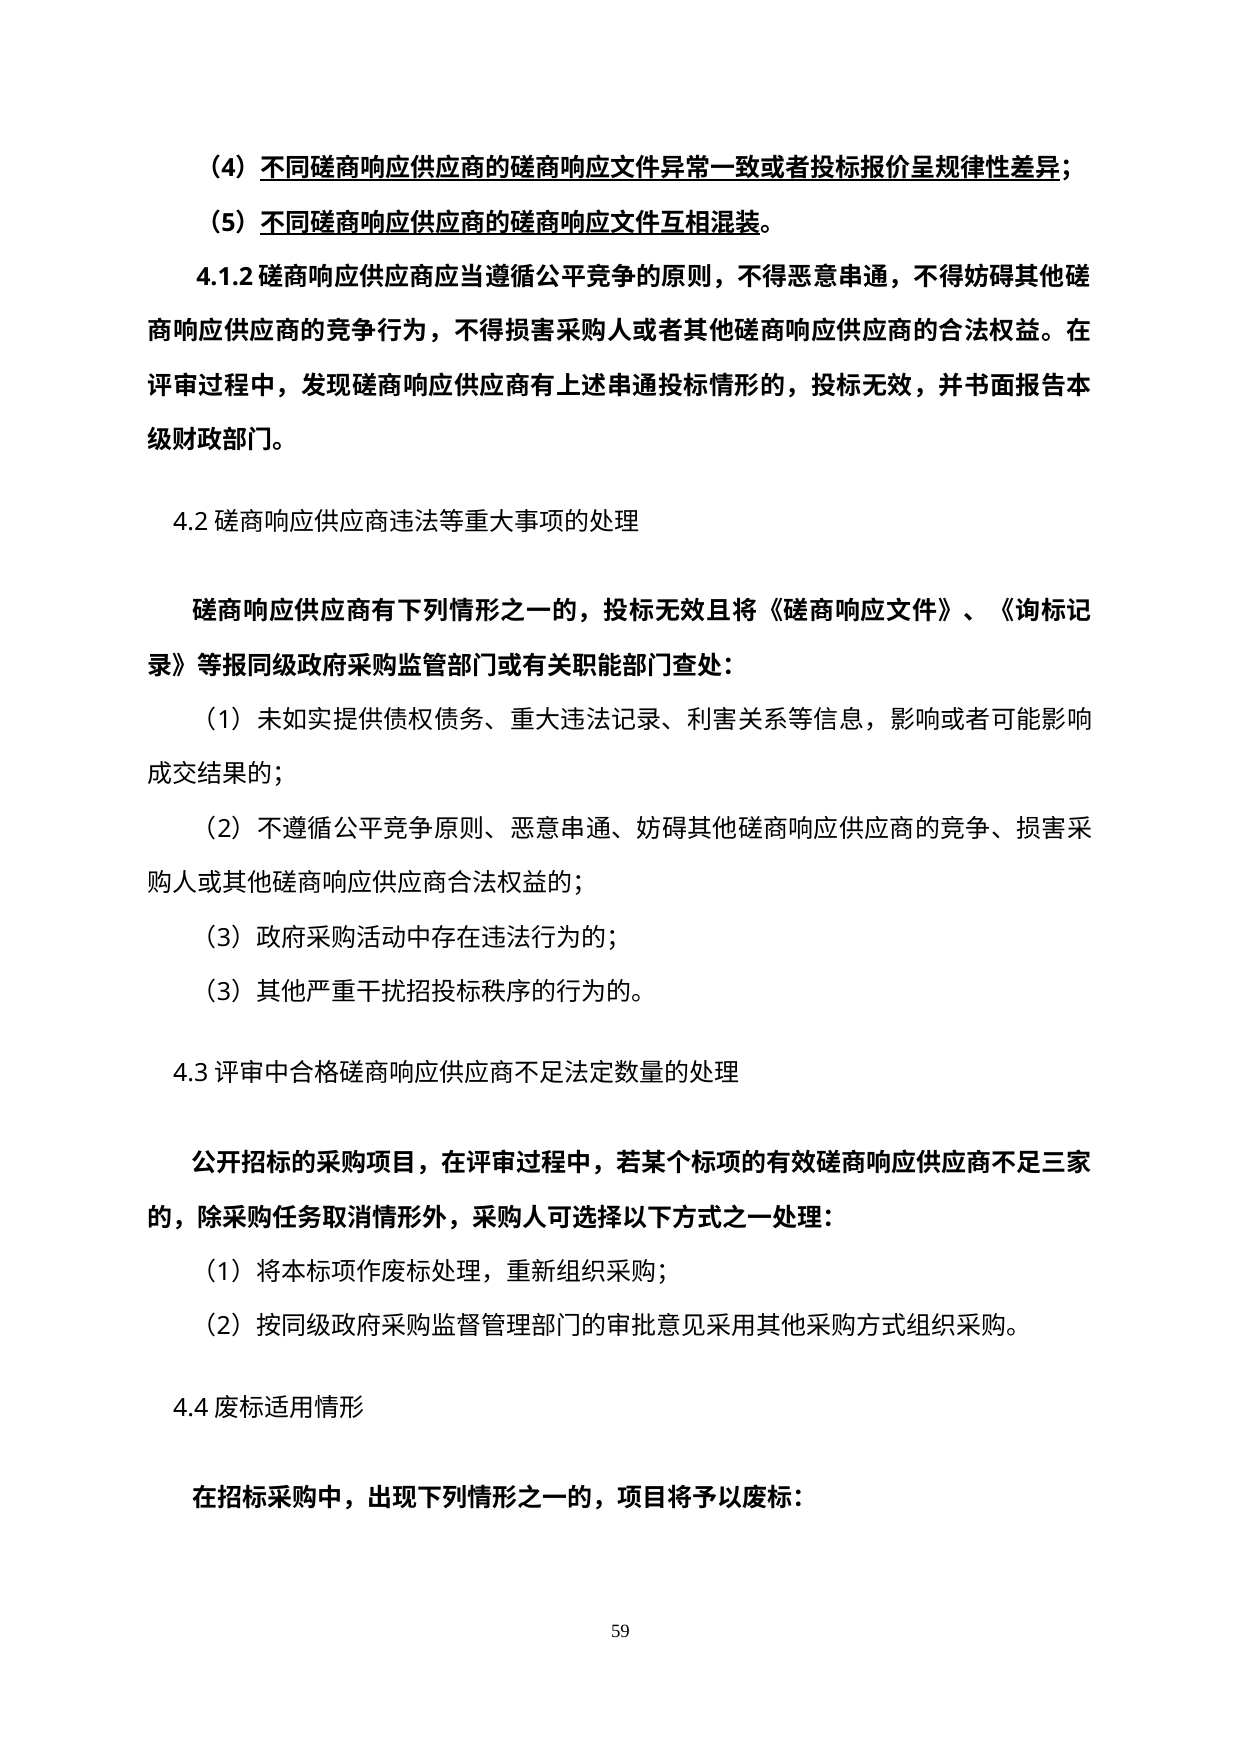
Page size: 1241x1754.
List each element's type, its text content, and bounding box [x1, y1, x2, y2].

text 4.2 磋商响应供应商违法等重大事项的处理 [148, 501, 1092, 537]
text 4.1.2磋商响应供应商应当遵循公平竞争的原则，不得恶意串通，不得妨碍其他磋商响应供应商的竞争行为，不得损害采购人或者其他磋商响应供应商的合法权益。在评审过程中，发现磋商响应供应商有上述串通投标情形的，投标无效，并书面报告本级财政部门。 [148, 256, 1092, 456]
text （5）不同磋商响应供应商的磋商响应文件互相混装。 [148, 202, 1092, 238]
text （4）不同磋商响应供应商的磋商响应文件异常一致或者投标报价呈规律性差异； [148, 148, 1092, 184]
text （1）未如实提供债权债务、重大违法记录、利害关系等信息，影响或者可能影响成交结果的； [148, 699, 1092, 790]
text （1）将本标项作废标处理，重新组织采购； [148, 1251, 1092, 1288]
text （3）其他严重干扰招投标秩序的行为的。 [148, 971, 1092, 1008]
text （2）按同级政府采购监督管理部门的审批意见采用其他采购方式组织采购。 [148, 1306, 1092, 1342]
text 4.3 评审中合格磋商响应供应商不足法定数量的处理 [148, 1053, 1092, 1089]
text 磋商响应供应商有下列情形之一的，投标无效且将《磋商响应文件》、《询标记录》等报同级政府采购监管部门或有关职能部门查处： [148, 591, 1092, 681]
text 4.4 废标适用情形 [148, 1387, 1092, 1423]
text （3）政府采购活动中存在违法行为的； [148, 917, 1092, 953]
text （2）不遵循公平竞争原则、恶意串通、妨碍其他磋商响应供应商的竞争、损害采购人或其他磋商响应供应商合法权益的； [148, 808, 1092, 899]
text 在招标采购中，出现下列情形之一的，项目将予以废标： [148, 1477, 1092, 1513]
text 公开招标的采购项目，在评审过程中，若某个标项的有效磋商响应供应商不足三家的，除采购任务取消情形外，采购人可选择以下方式之一处理： [148, 1143, 1092, 1233]
